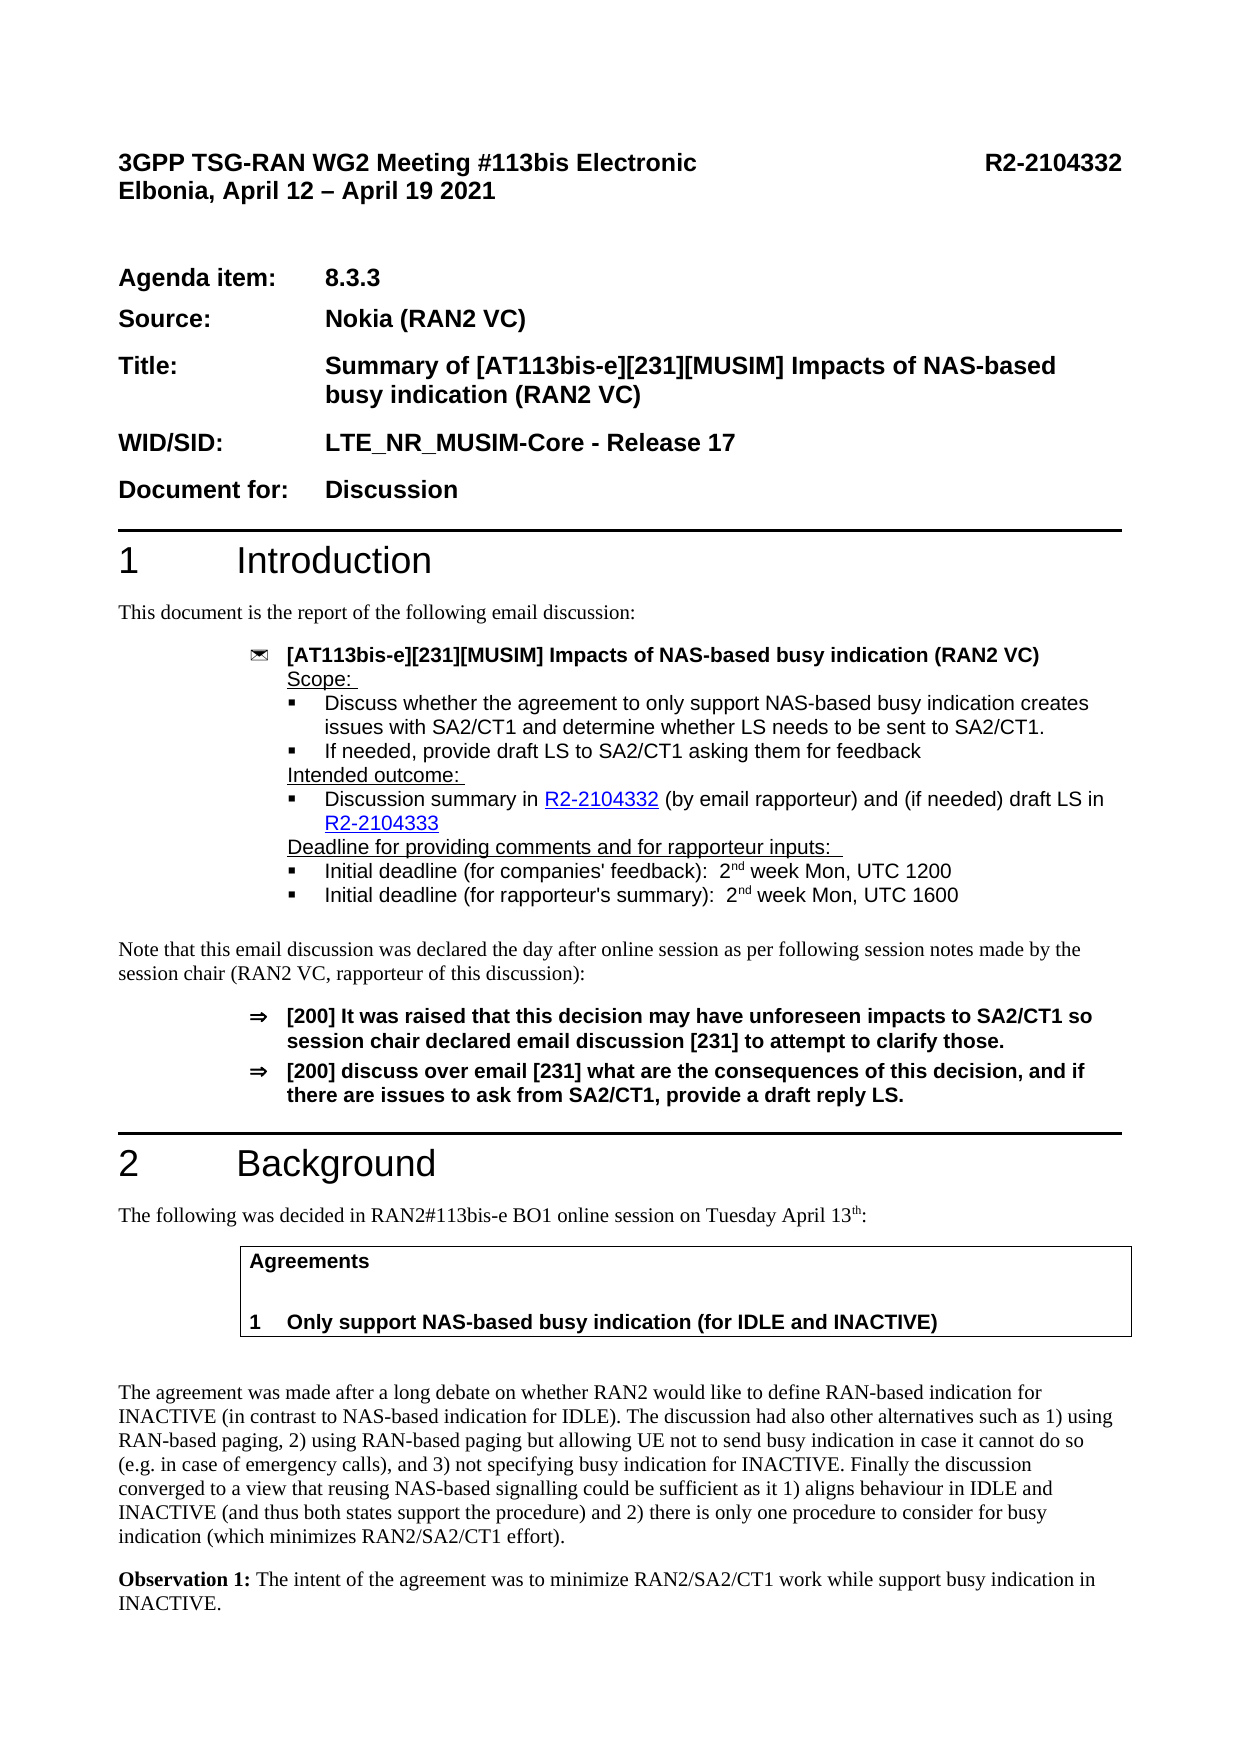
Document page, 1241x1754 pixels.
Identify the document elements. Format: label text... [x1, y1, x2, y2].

subtitle 1 Introduction [118, 532, 1122, 581]
text Observation 1: The intent of the agreement was to minimize RAN2/SA2/CT1 work while support busy indication in INACTIVE. [118, 1567, 1122, 1615]
text Intended outcome: [249, 763, 1122, 787]
list 1 Only support NAS-based busy indication (for IDLE and INACTIVE) [241, 1307, 1131, 1336]
list Agreements [241, 1247, 1131, 1273]
list Initial deadline (for rapporteur's summary): 2nd week Mon, UTC 1600 [287, 883, 1122, 907]
text [200] discuss over email [231] what are the consequences of this decision, and if there are issues to ask from SA2/CT1, provide a draft reply LS. [249, 1059, 1122, 1107]
text This document is the report of the following email discussion: [118, 600, 1122, 624]
text Agenda item: 8.3.3 [118, 262, 1122, 291]
text Note that this email discussion was declared the day after online session as per following session notes made by the session chair (RAN2 VC, rapporteur of this discussion): [118, 937, 1122, 985]
text Elbonia, April 12 – April 19 2021 [118, 176, 1122, 205]
text Deadline for providing comments and for rapporteur inputs: [249, 835, 1122, 859]
text Scope: [287, 667, 1122, 691]
list Discuss whether the agreement to only support NAS-based busy indication creates issues with SA2/CT1 and determine whether LS needs to be sent to SA2/CT1. [287, 691, 1122, 739]
text 3GPP TSG-RAN WG2 Meeting #113bis Electronic R2-2104332 [118, 147, 1122, 176]
text [200] It was raised that this decision may have unforeseen impacts to SA2/CT1 so session chair declared email discussion [231] to attempt to clarify those. [249, 1004, 1122, 1052]
list Discussion summary in R2-2104332 (by email rapporteur) and (if needed) draft LS in R2-2104333 [287, 787, 1122, 835]
subtitle 2 Background [118, 1135, 1122, 1185]
text Document for: Discussion [118, 475, 1122, 504]
text Title: Summary of [AT113bis-e][231][MUSIM] Impacts of NAS-based busy indication (RAN2 VC) [118, 351, 1122, 409]
list If needed, provide draft LS to SA2/CT1 asking them for feedback [287, 739, 1122, 763]
text The following was decided in RAN2#113bis-e BO1 online session on Tuesday April 13th: [118, 1203, 1122, 1227]
text The agreement was made after a long debate on whether RAN2 would like to define RAN-based indication for INACTIVE (in contrast to NAS-based indication for IDLE). The discussion had also other alternatives such as 1) using RAN-based paging, 2) using RAN-based paging but allowing UE not to send busy indication in case it cannot do so (e.g. in case of emergency calls), and 3) not specifying busy indication for INACTIVE. Finally the discussion converged to a view that reusing NAS-based signalling could be sufficient as it 1) aligns behaviour in IDLE and INACTIVE (and thus both states support the procedure) and 2) there is only one procedure to consider for busy indication (which minimizes RAN2/SA2/CT1 effort). [118, 1380, 1122, 1548]
list Initial deadline (for companies' feedback): 2nd week Mon, UTC 1200 [287, 859, 1122, 883]
text WID/SID: LTE_NR_MUSIM-Core - Release 17 [118, 427, 1122, 456]
text [AT113bis-e][231][MUSIM] Impacts of NAS-based busy indication (RAN2 VC) [249, 643, 1122, 667]
text Source: Nokia (RAN2 VC) [118, 304, 1122, 332]
